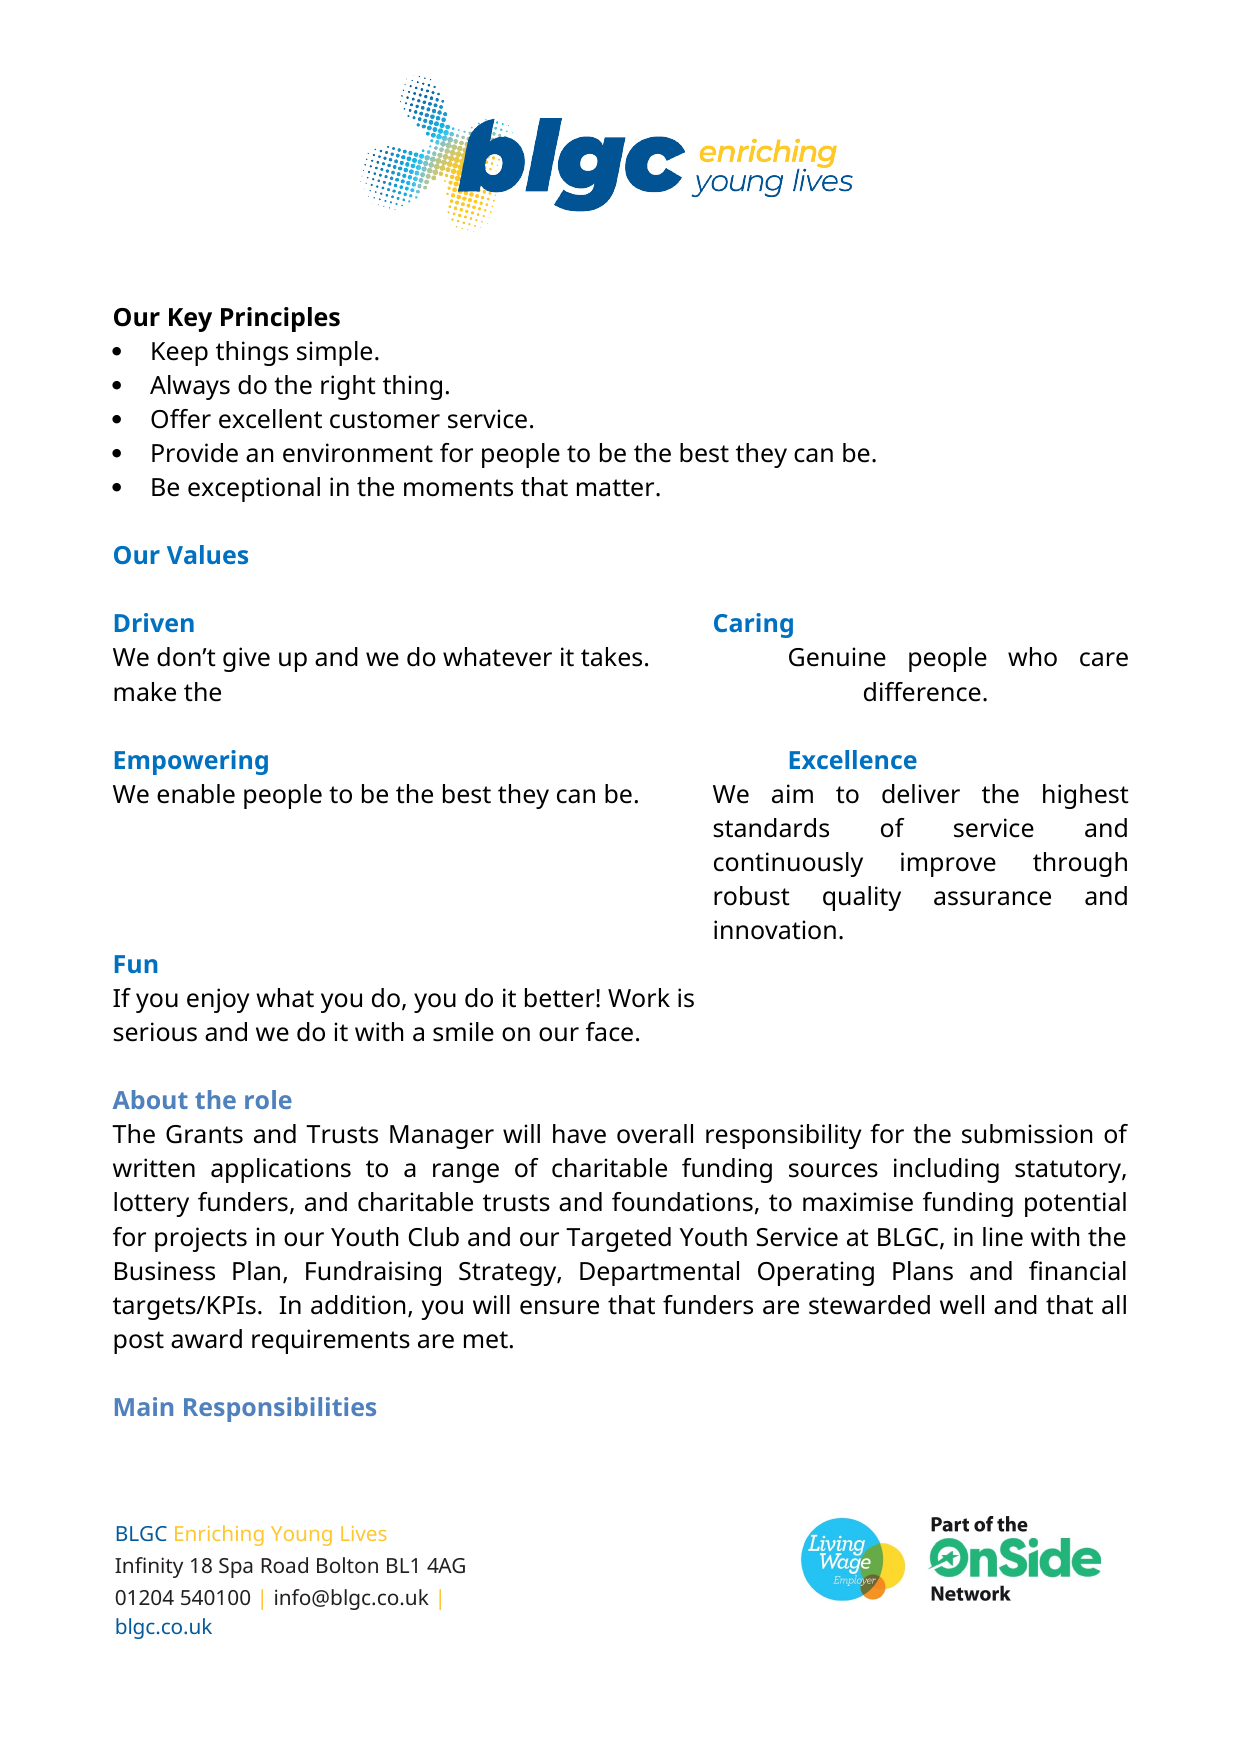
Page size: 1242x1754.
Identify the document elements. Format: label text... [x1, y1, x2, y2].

list Always do the right thing. [112, 368, 1129, 402]
list Provide an environment for people to be the best they can be. [112, 436, 1129, 470]
text Our Values [112, 538, 1129, 572]
text Our Key Principles [112, 299, 1129, 333]
text Fun [112, 947, 1129, 981]
text We enable people to be the best they can be. We aim to deliver the highest standards of service and continuously improve through robust quality assurance and innovation. [112, 776, 1129, 947]
text Driven Caring [112, 606, 1129, 640]
text About the role [112, 1083, 1129, 1117]
picture [800, 1516, 1102, 1601]
text The Grants and Trusts Manager will have overall responsibility for the submission of written applications to a range of charitable funding sources including statutory, lottery funders, and charitable trusts and foundations, to maximise funding potential for projects in our Youth Club and our Targeted Youth Service at BLGC, in line with the Business Plan, Fundraising Strategy, Departmental Operating Plans and financial targets/KPIs. In addition, you will ensure that funders are stewarded well and that all post award requirements are met. [112, 1117, 1129, 1355]
text Main Responsibilities [112, 1389, 1129, 1423]
text We don’t give up and we do whatever it takes. Genuine people who care make the difference. [112, 640, 1129, 708]
list Be exceptional in the moments that matter. [112, 470, 1129, 504]
list Offer excellent customer service. [112, 402, 1129, 436]
text If you enjoy what you do, you do it better! Work is [112, 981, 1129, 1015]
picture [360, 75, 853, 232]
list Keep things simple. [112, 333, 1129, 368]
text Empowering Excellence [112, 742, 1129, 776]
text serious and we do it with a smile on our face. [112, 1015, 1129, 1049]
